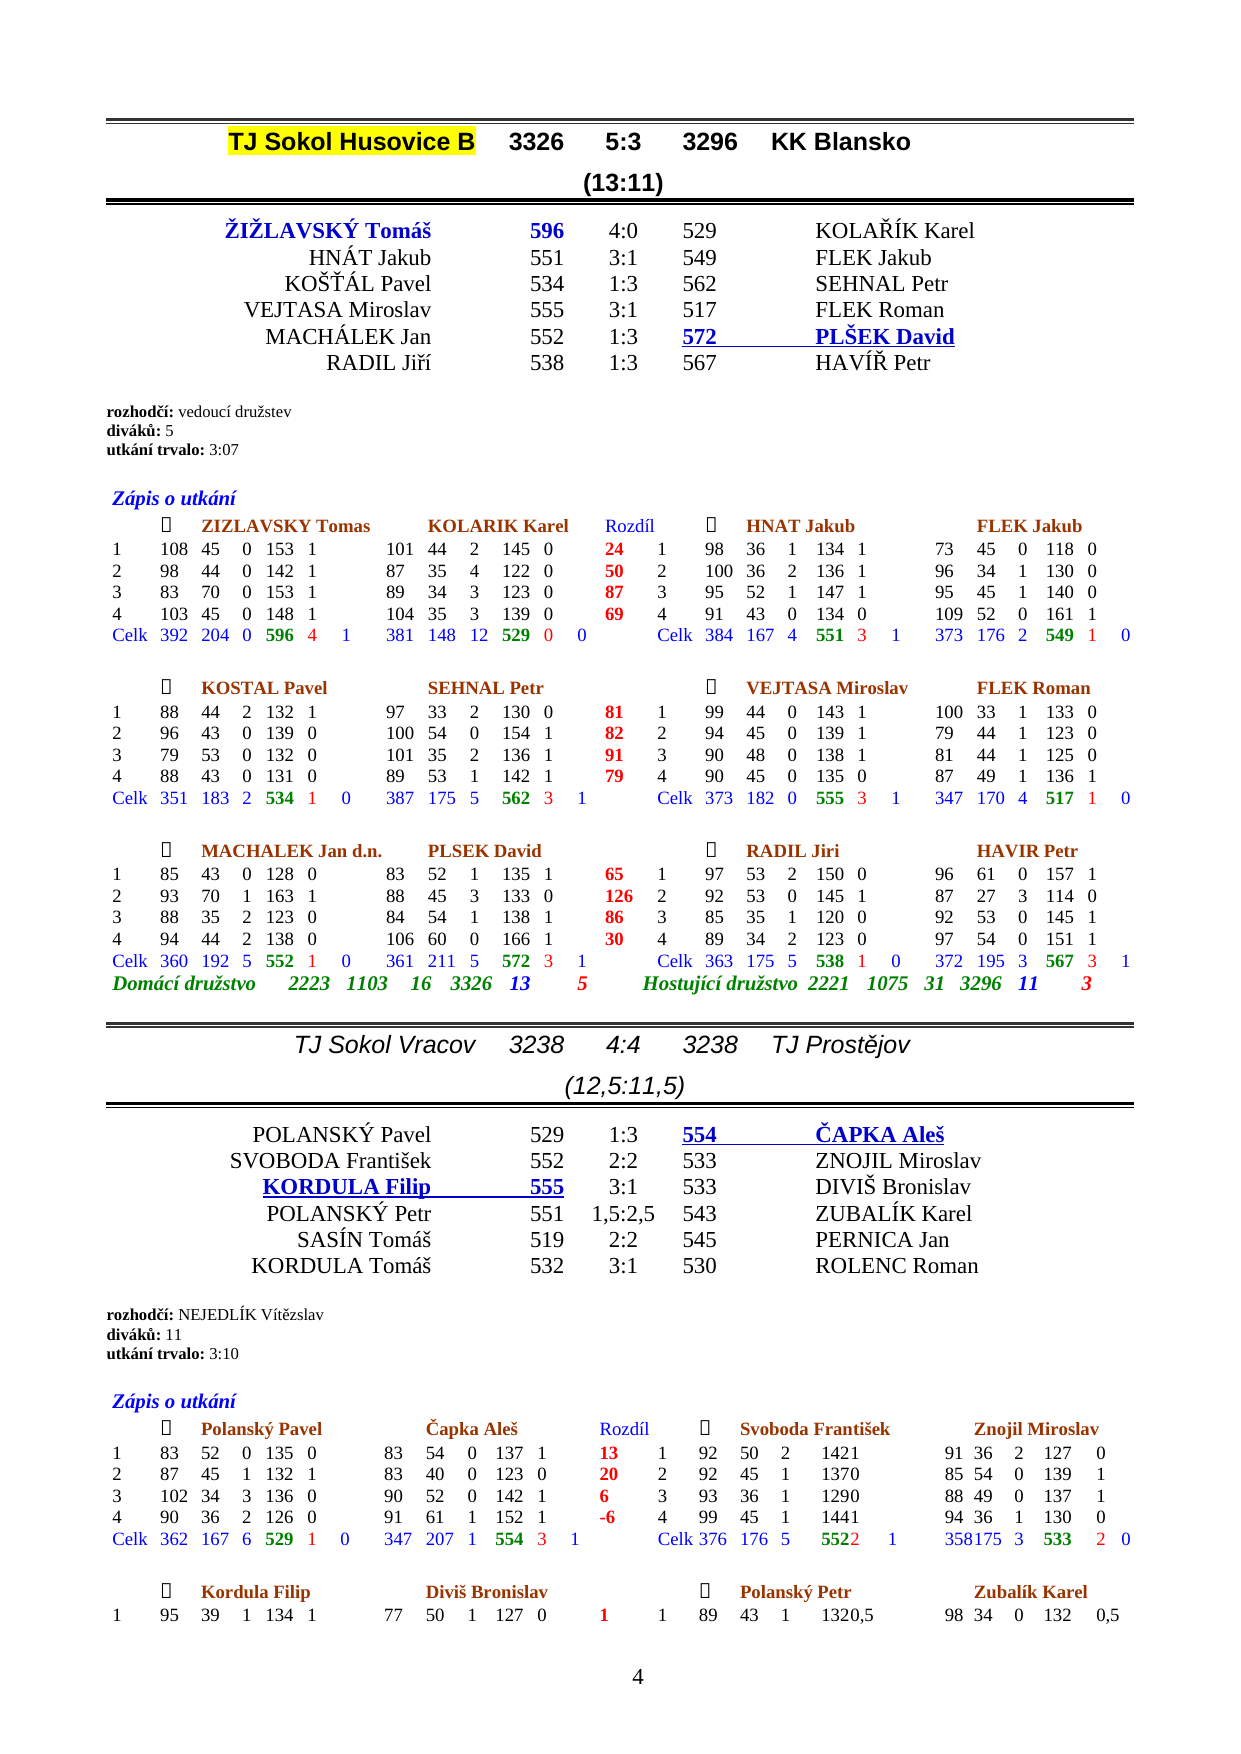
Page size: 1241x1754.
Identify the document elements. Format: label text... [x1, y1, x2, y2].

text 1 85 43 0 128 0 83 52 1 135 1 65 1 97 53 2 150 0 96 61 0 157 1 [112, 863, 1134, 885]
text  Kordula Filip Diviš Bronislav  Polanský Petr Zubalík Karel [112, 1576, 1134, 1604]
text diváků: 5 [106, 421, 1134, 440]
text HNÁT Jakub 551 3:1 549 FLEK Jakub [106, 244, 1134, 270]
text KOŠŤÁL Pavel 534 1:3 562 SEHNAL Petr [106, 270, 1134, 296]
text (13:11) [106, 159, 1134, 198]
text Celk 392 204 0 596 4 1 381 148 12 529 0 0 Celk 384 167 4 551 3 1 373 176 2 549 1 0 [112, 624, 1134, 646]
text SVOBODA František 552 2:2 533 ZNOJIL Miroslav [106, 1147, 1134, 1173]
text diváků: 11 [106, 1324, 1134, 1343]
text rozhodčí: NEJEDLÍK Vítězslav [106, 1305, 1134, 1324]
text TJ Sokol Husovice B 3326 5:3 3296 KK Blansko [106, 124, 1134, 155]
text Celk 362 167 6 529 1 0 347 207 1 554 3 1 Celk 376 176 5 552 2 1 358 175 3 533 2 0 [112, 1528, 1134, 1549]
text 1 108 45 0 153 1 101 44 2 145 0 24 1 98 36 1 134 1 73 45 0 118 0 [112, 538, 1134, 560]
text RADIL Jiří 538 1:3 567 HAVÍŘ Petr [106, 349, 1134, 375]
text 2 87 45 1 132 1 83 40 0 123 0 20 2 92 45 1 137 0 85 54 0 139 1 [112, 1463, 1134, 1485]
text Zápis o utkání [112, 486, 1134, 510]
text 4 90 36 2 126 0 91 61 1 152 1 -6 4 99 45 1 144 1 94 36 1 130 0 [112, 1506, 1134, 1528]
text (12,5:11,5) [106, 1063, 1134, 1102]
text  KOSTAL Pavel SEHNAL Petr  VEJTASA Miroslav FLEK Roman [112, 672, 1134, 701]
text KORDULA Tomáš 532 3:1 530 ROLENC Roman [106, 1252, 1134, 1279]
text 2 93 70 1 163 1 88 45 3 133 0 126 2 92 53 0 145 1 87 27 3 114 0 [112, 885, 1134, 906]
text rozhodčí: vedoucí družstev [106, 402, 1134, 421]
text POLANSKÝ Petr 551 1,5:2,5 543 ZUBALÍK Karel [106, 1200, 1134, 1226]
text POLANSKÝ Pavel 529 1:3 554 ČAPKA Aleš [106, 1121, 1134, 1147]
text KORDULA Filip 555 3:1 533 DIVIŠ Bronislav [106, 1173, 1134, 1200]
text utkání trvalo: 3:10 [106, 1343, 1134, 1363]
text 1 95 39 1 134 1 77 50 1 127 0 1 1 89 43 1 132 0,5 98 34 0 132 0,5 [112, 1604, 1134, 1626]
text  Polanský Pavel Čapka Aleš Rozdíl  Svoboda František Znojil Miroslav [112, 1413, 1134, 1442]
text utkání trvalo: 3:07 [106, 440, 1134, 459]
text VEJTASA Miroslav 555 3:1 517 FLEK Roman [106, 296, 1134, 323]
text SASÍN Tomáš 519 2:2 545 PERNICA Jan [106, 1226, 1134, 1252]
text Celk 351 183 2 534 1 0 387 175 5 562 3 1 Celk 373 182 0 555 3 1 347 170 4 517 1 0 [112, 787, 1134, 808]
text 3 79 53 0 132 0 101 35 2 136 1 91 3 90 48 0 138 1 81 44 1 125 0 [112, 744, 1134, 765]
text  MACHALEK Jan d.n. PLSEK David  RADIL Jiri HAVIR Petr [112, 835, 1134, 863]
text 4 94 44 2 138 0 106 60 0 166 1 30 4 89 34 2 123 0 97 54 0 151 1 [112, 928, 1134, 949]
text 4 88 43 0 131 0 89 53 1 142 1 79 4 90 45 0 135 0 87 49 1 136 1 [112, 765, 1134, 787]
text 3 83 70 0 153 1 89 34 3 123 0 87 3 95 52 1 147 1 95 45 1 140 0 [112, 581, 1134, 603]
text Celk 360 192 5 552 1 0 361 211 5 572 3 1 Celk 363 175 5 538 1 0 372 195 3 567 3 1 [112, 949, 1134, 971]
text Domácí družstvo 2223 1103 16 3326 13 5 Hostující družstvo 2221 1075 31 3296 11 3 [112, 971, 1134, 995]
text 3 102 34 3 136 0 90 52 0 142 1 6 3 93 36 1 129 0 88 49 0 137 1 [112, 1485, 1134, 1506]
text Zápis o utkání [112, 1389, 1134, 1413]
text 2 96 43 0 139 0 100 54 0 154 1 82 2 94 45 0 139 1 79 44 1 123 0 [112, 722, 1134, 744]
text MACHÁLEK Jan 552 1:3 572 PLŠEK David [106, 323, 1134, 349]
text TJ Sokol Vracov 3238 4:4 3238 TJ Prostějov [106, 1028, 1134, 1059]
text  ZIZLAVSKY Tomas KOLARIK Karel Rozdíl  HNAT Jakub FLEK Jakub [112, 510, 1134, 538]
text 3 88 35 2 123 0 84 54 1 138 1 86 3 85 35 1 120 0 92 53 0 145 1 [112, 906, 1134, 928]
text 1 83 52 0 135 0 83 54 0 137 1 13 1 92 50 2 142 1 91 36 2 127 0 [112, 1442, 1134, 1463]
text 2 98 44 0 142 1 87 35 4 122 0 50 2 100 36 2 136 1 96 34 1 130 0 [112, 560, 1134, 581]
text 4 103 45 0 148 1 104 35 3 139 0 69 4 91 43 0 134 0 109 52 0 161 1 [112, 603, 1134, 624]
text 1 88 44 2 132 1 97 33 2 130 0 81 1 99 44 0 143 1 100 33 1 133 0 [112, 701, 1134, 722]
text ŽIŽLAVSKÝ Tomáš 596 4:0 529 KOLAŘÍK Karel [106, 217, 1134, 244]
